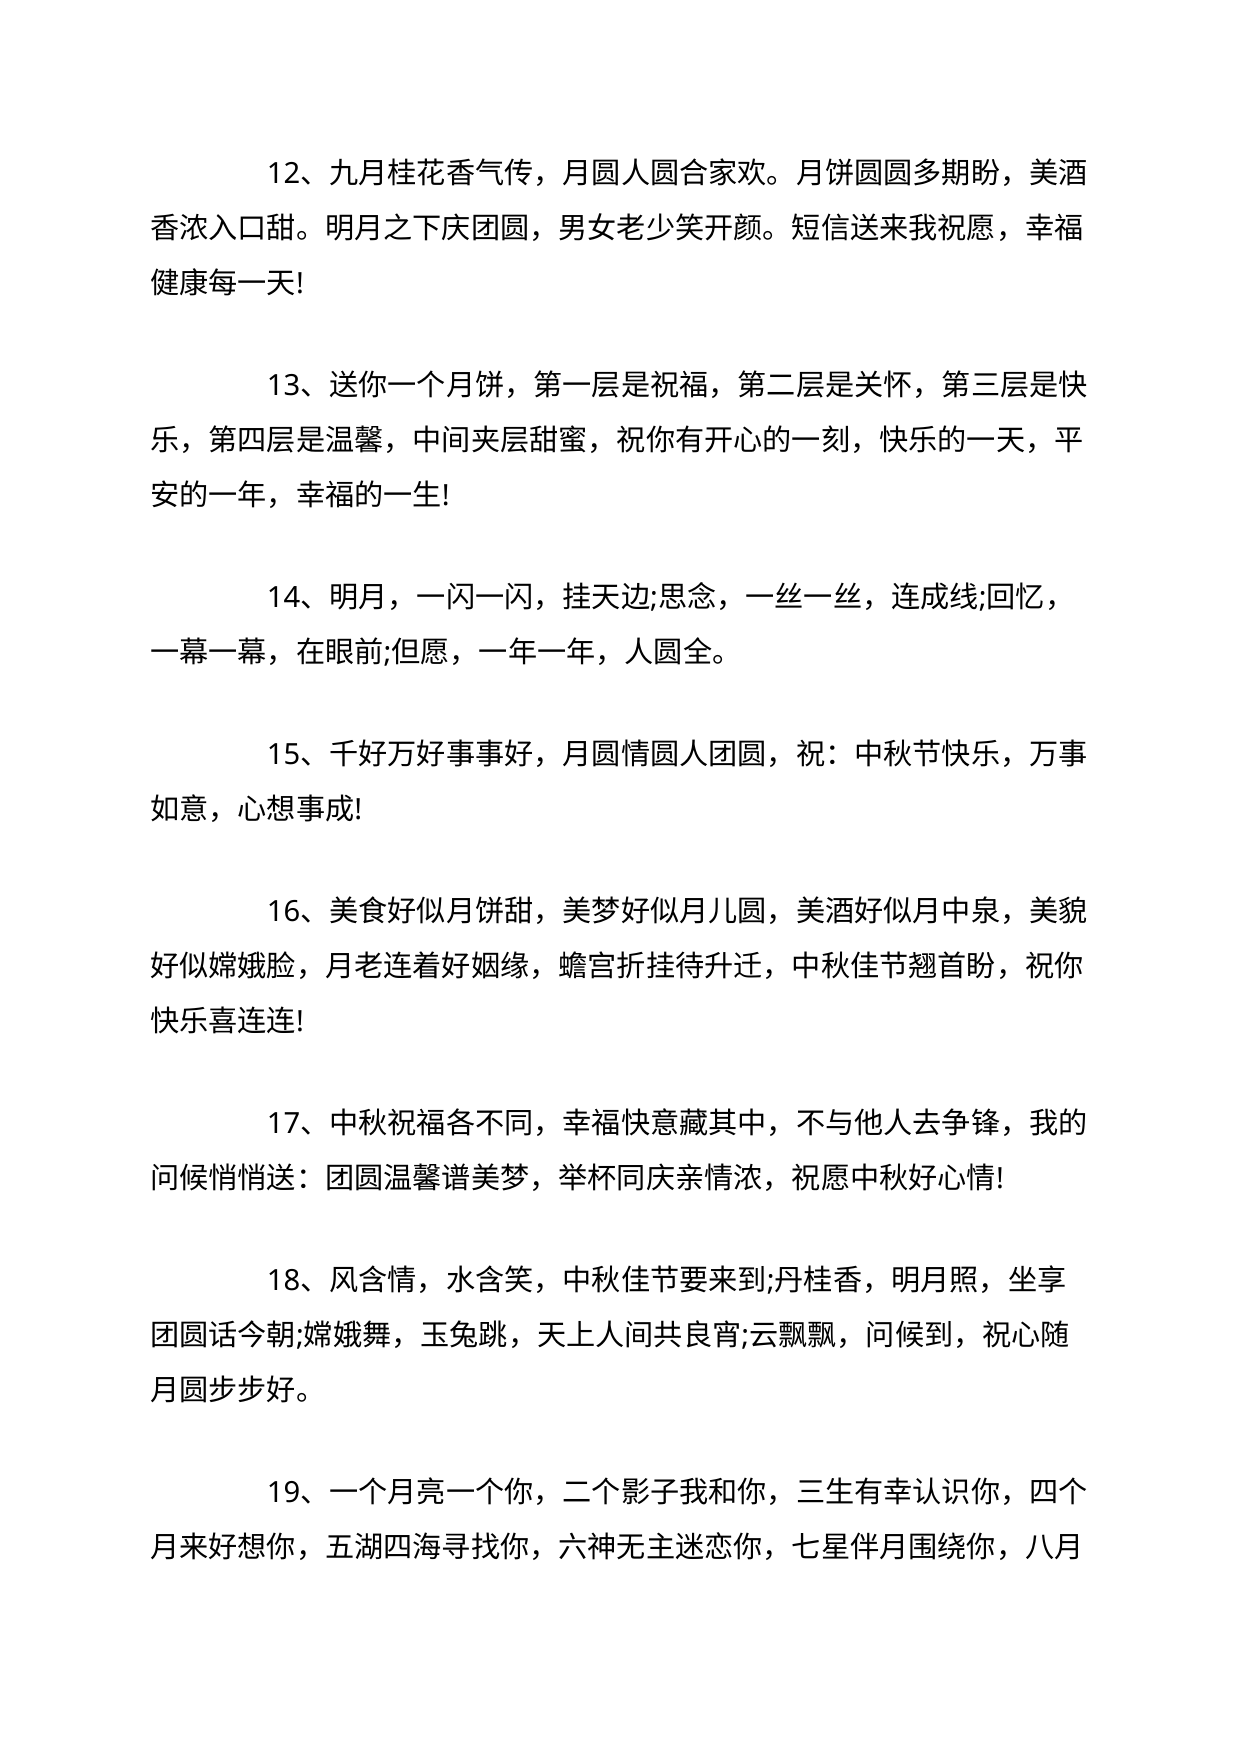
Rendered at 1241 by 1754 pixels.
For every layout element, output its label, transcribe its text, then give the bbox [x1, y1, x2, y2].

text 12、九月桂花香气传，月圆人圆合家欢。月饼圆圆多期盼，美酒香浓入口甜。明月之下庆团圆，男女老少笑开颜。短信送来我祝愿，幸福健康每一天! [150, 150, 1090, 302]
text 15、千好万好事事好，月圆情圆人团圆，祝：中秋节快乐，万事如意，心想事成! [150, 731, 1090, 828]
text 17、中秋祝福各不同，幸福快意藏其中，不与他人去争锋，我的问候悄悄送：团圆温馨谱美梦，举杯同庆亲情浓，祝愿中秋好心情! [150, 1099, 1090, 1197]
text 18、风含情，水含笑，中秋佳节要来到;丹桂香，明月照，坐享团圆话今朝;嫦娥舞，玉兔跳，天上人间共良宵;云飘飘，问候到，祝心随月圆步步好。 [150, 1257, 1090, 1409]
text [150, 1468, 1090, 1566]
text 13、送你一个月饼，第一层是祝福，第二层是关怀，第三层是快乐，第四层是温馨，中间夹层甜蜜，祝你有开心的一刻，快乐的一天，平安的一年，幸福的一生! [150, 362, 1090, 514]
text 16、美食好似月饼甜，美梦好似月儿圆，美酒好似月中泉，美貌好似嫦娥脸，月老连着好姻缘，蟾宫折挂待升迁，中秋佳节翘首盼，祝你快乐喜连连! [150, 888, 1090, 1040]
text 14、明月，一闪一闪，挂天边;思念，一丝一丝，连成线;回忆，一幕一幕，在眼前;但愿，一年一年，人圆全。 [150, 574, 1090, 671]
